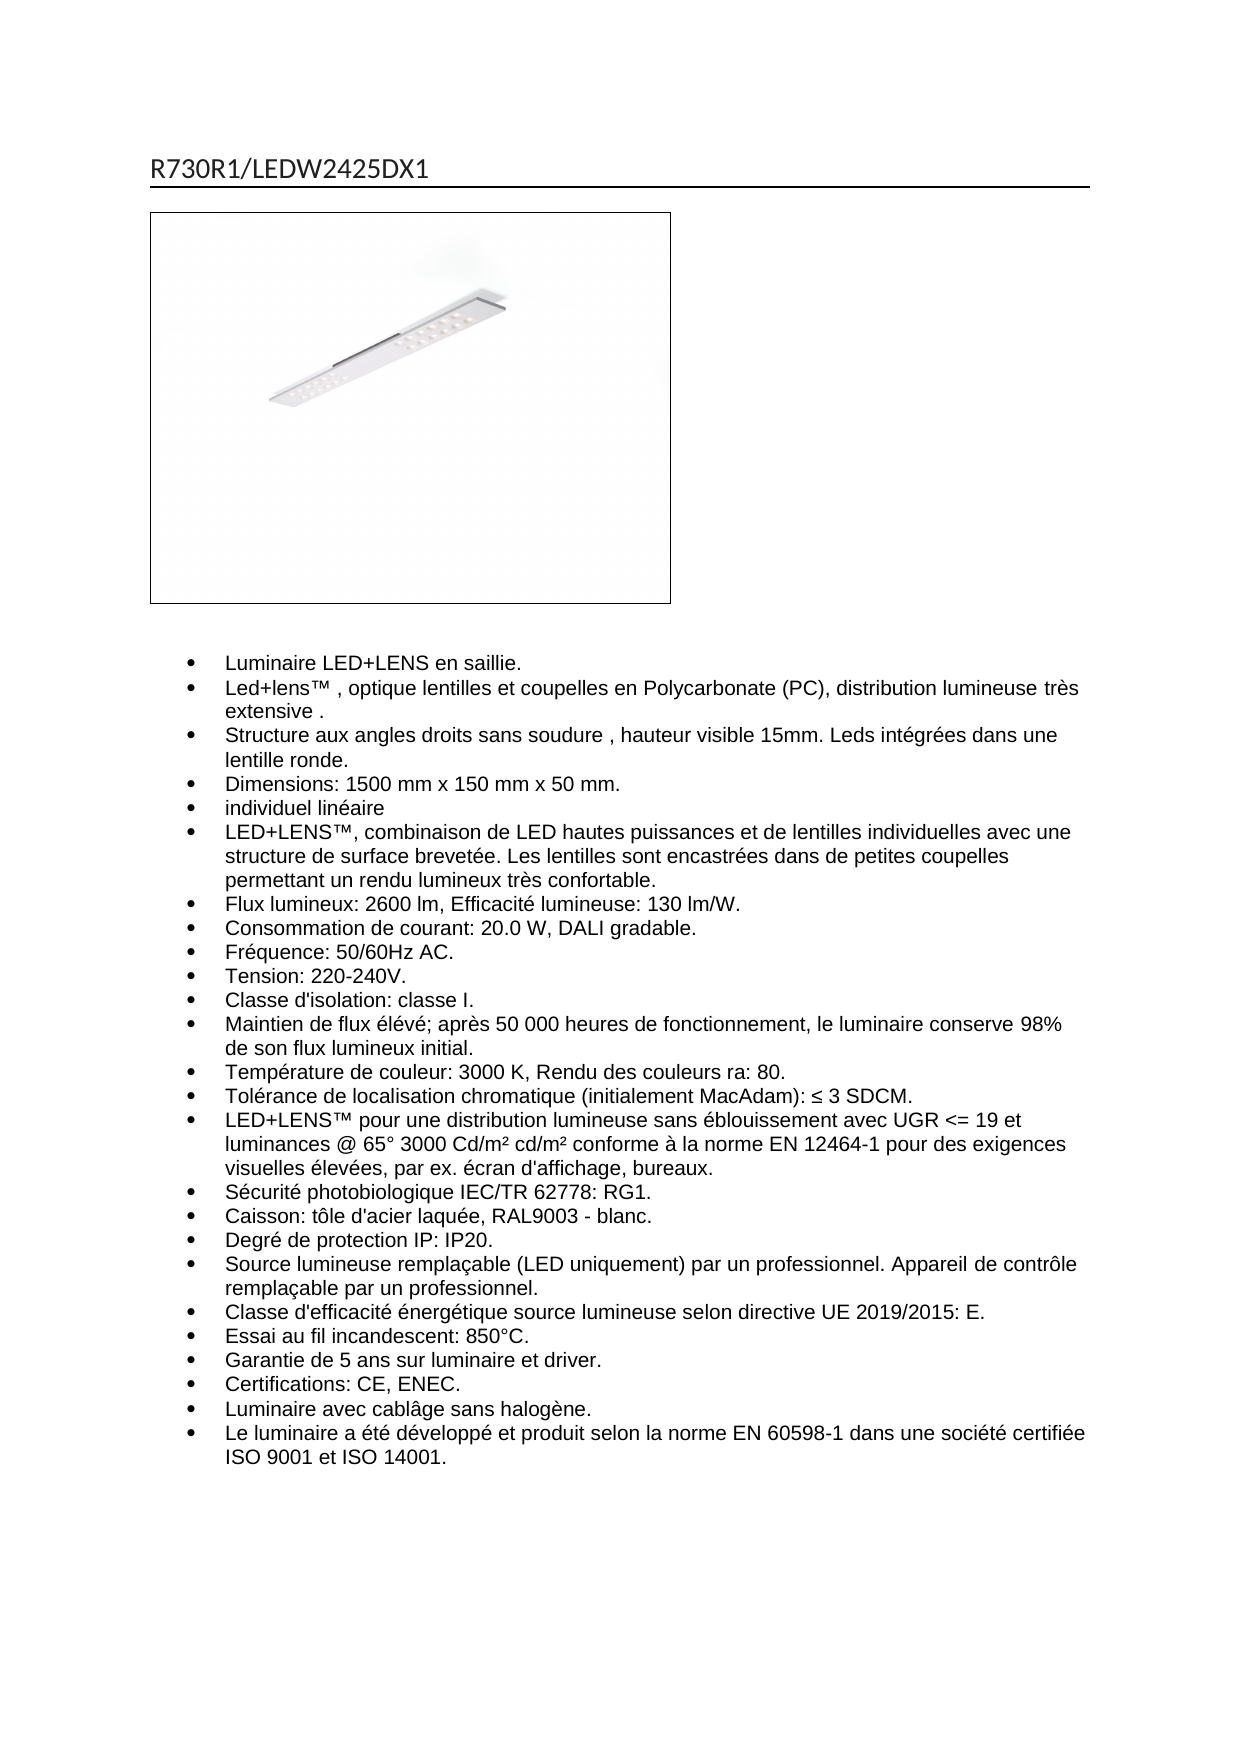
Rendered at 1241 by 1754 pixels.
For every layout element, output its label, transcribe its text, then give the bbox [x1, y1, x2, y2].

picture [151, 213, 670, 603]
list Structure aux angles droits sans soudure , hauteur visible 15mm. Leds intégrées dans une lentille ronde. [187, 723, 1090, 771]
list Essai au fil incandescent: 850°C. [187, 1324, 1090, 1348]
list Flux lumineux: 2600 lm, Efficacité lumineuse: 130 lm/W. [187, 891, 1090, 916]
list Degré de protection IP: IP20. [187, 1228, 1090, 1252]
list Caisson: tôle d'acier laquée, RAL9003 - blanc. [187, 1204, 1090, 1228]
list Dimensions: 1500 mm x 150 mm x 50 mm. [187, 771, 1090, 795]
list Classe d'isolation: classe I. [187, 988, 1090, 1012]
list Source lumineuse remplaçable (LED uniquement) par un professionnel. Appareil de contrôle remplaçable par un professionnel. [187, 1252, 1090, 1300]
text R730R1/LEDW2425DX1 [150, 150, 1090, 186]
list Classe d'efficacité énergétique source lumineuse selon directive UE 2019/2015: E. [187, 1300, 1090, 1324]
list Luminaire LED+LENS en saillie. [187, 651, 1090, 675]
list Le luminaire a été développé et produit selon la norme EN 60598-1 dans une société certifiée ISO 9001 et ISO 14001. [187, 1420, 1090, 1468]
list LED+LENS™, combinaison de LED hautes puissances et de lentilles individuelles avec une structure de surface brevetée. Les lentilles sont encastrées dans de petites coupelles permettant un rendu lumineux très confortable. [187, 819, 1090, 891]
list Température de couleur: 3000 K, Rendu des couleurs ra: 80. [187, 1060, 1090, 1084]
list LED+LENS™ pour une distribution lumineuse sans éblouissement avec UGR <= 19 et luminances @ 65° 3000 Cd/m² cd/m² conforme à la norme EN 12464-1 pour des exigences visuelles élevées, par ex. écran d'affichage, bureaux. [187, 1108, 1090, 1180]
list Tolérance de localisation chromatique (initialement MacAdam): ≤ 3 SDCM. [187, 1084, 1090, 1108]
list Fréquence: 50/60Hz AC. [187, 939, 1090, 964]
list individuel linéaire [187, 795, 1090, 819]
list Maintien de flux élévé; après 50 000 heures de fonctionnement, le luminaire conserve 98% de son flux lumineux initial. [187, 1012, 1090, 1060]
list Garantie de 5 ans sur luminaire et driver. [187, 1348, 1090, 1372]
list Certifications: CE, ENEC. [187, 1372, 1090, 1396]
list Sécurité photobiologique IEC/TR 62778: RG1. [187, 1180, 1090, 1204]
list Tension: 220-240V. [187, 964, 1090, 988]
list Consommation de courant: 20.0 W, DALI gradable. [187, 916, 1090, 939]
list Luminaire avec cablâge sans halogène. [187, 1396, 1090, 1420]
list Led+lens™ , optique lentilles et coupelles en Polycarbonate (PC), distribution lumineuse très extensive . [187, 675, 1090, 723]
